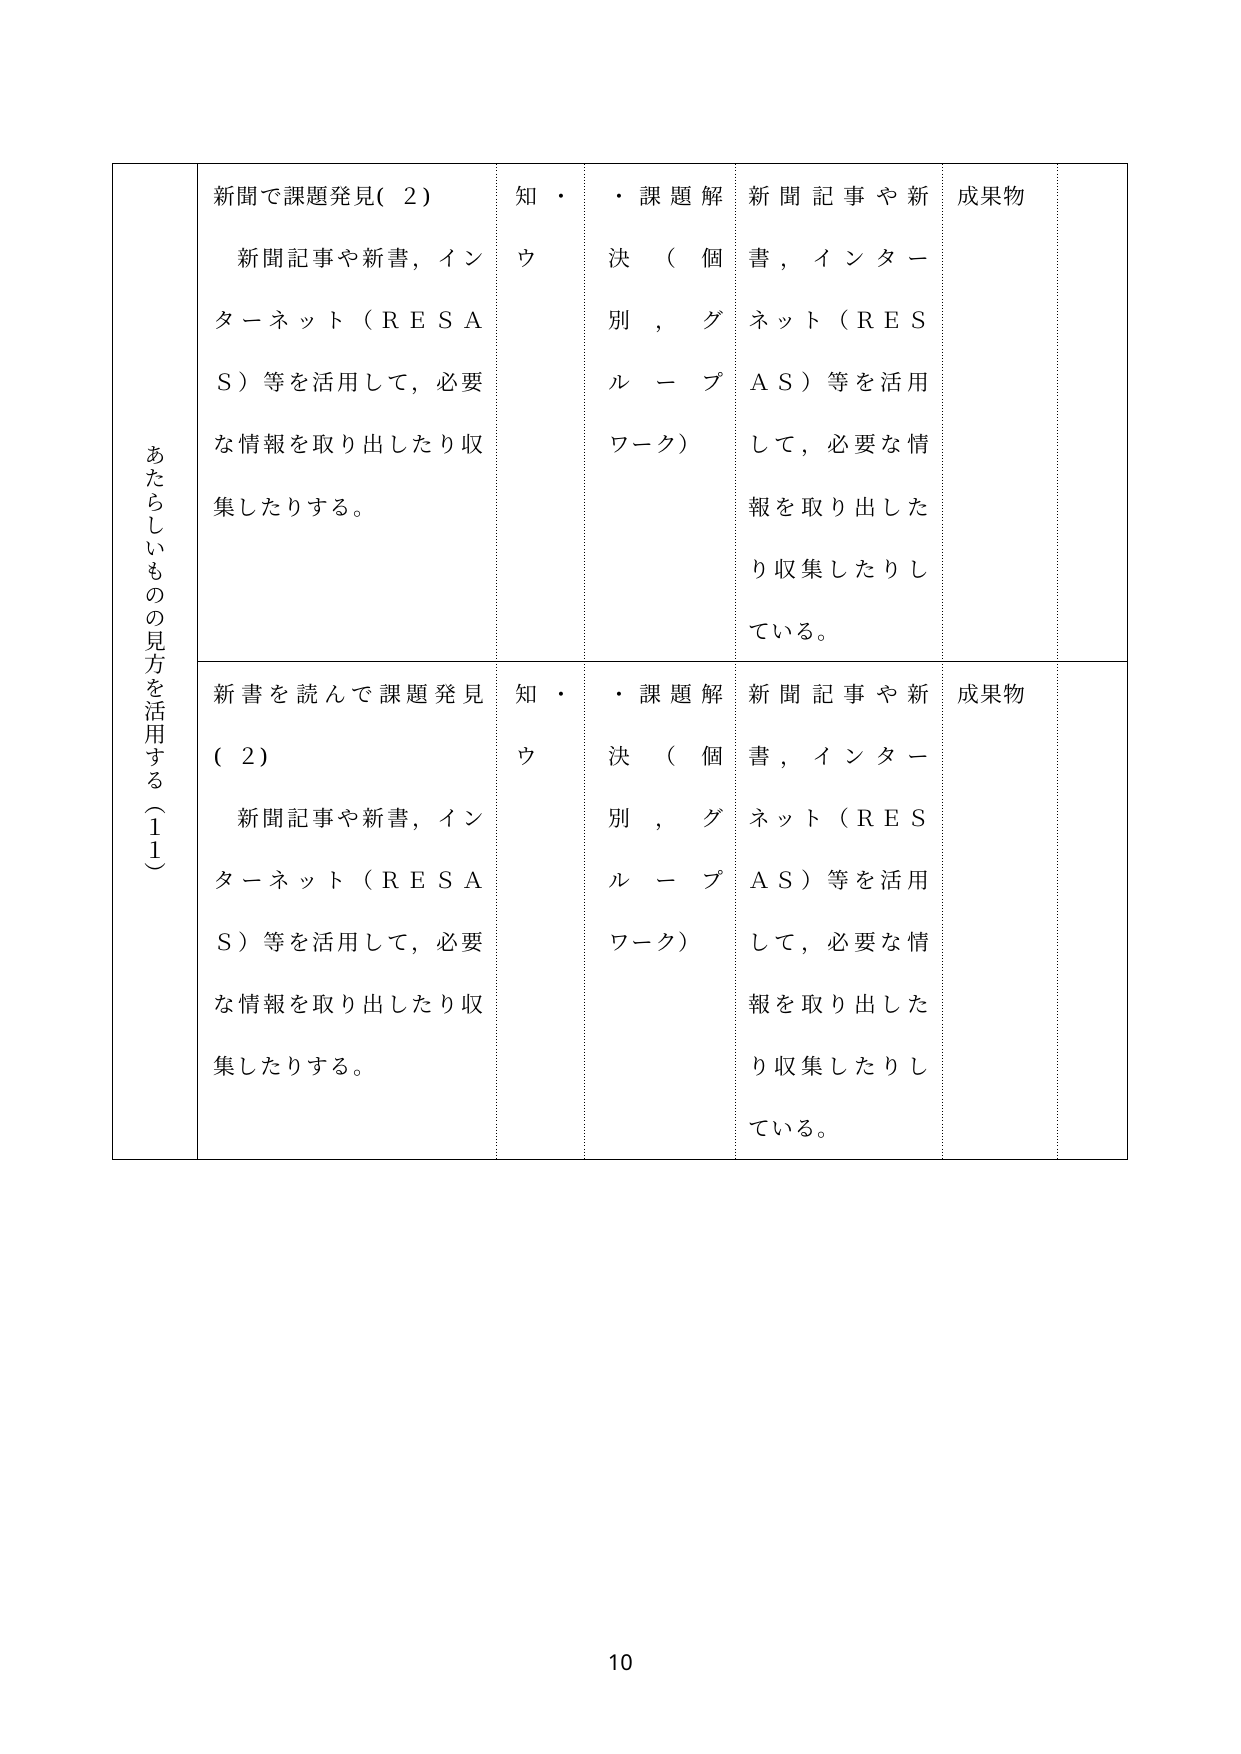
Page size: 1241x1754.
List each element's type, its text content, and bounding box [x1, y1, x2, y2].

table_cell [1057, 662, 1127, 1158]
table_cell 新聞記事や新書，インターネット（ＲＥＳＡＳ）等を活用して，必要な情報を取り出したり収集したりしている。 [736, 164, 942, 661]
table_cell 成果物 [942, 164, 1057, 661]
table_cell 成果物 [942, 662, 1057, 1158]
table_cell 新書を読んで課題発見(２) 新聞記事や新書，インターネット（ＲＥＳＡＳ）等を活用して，必要な情報を取り出したり収集したりする。 [198, 662, 496, 1158]
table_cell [113, 164, 197, 1158]
table_cell 知・ウ [496, 662, 585, 1158]
table_cell [1057, 164, 1127, 661]
table_cell 知・ウ [496, 164, 585, 661]
table_cell 新聞で課題発見(２) 新聞記事や新書，インターネット（ＲＥＳＡＳ）等を活用して，必要な情報を取り出したり収集したりする。 [198, 164, 496, 661]
table_cell 新聞記事や新書，インターネット（ＲＥＳＡＳ）等を活用して，必要な情報を取り出したり収集したりしている。 [736, 662, 942, 1158]
table_cell ・課題解決（個別，グループワーク） [585, 164, 736, 661]
table_cell ・課題解決（個別，グループワーク） [585, 662, 736, 1158]
